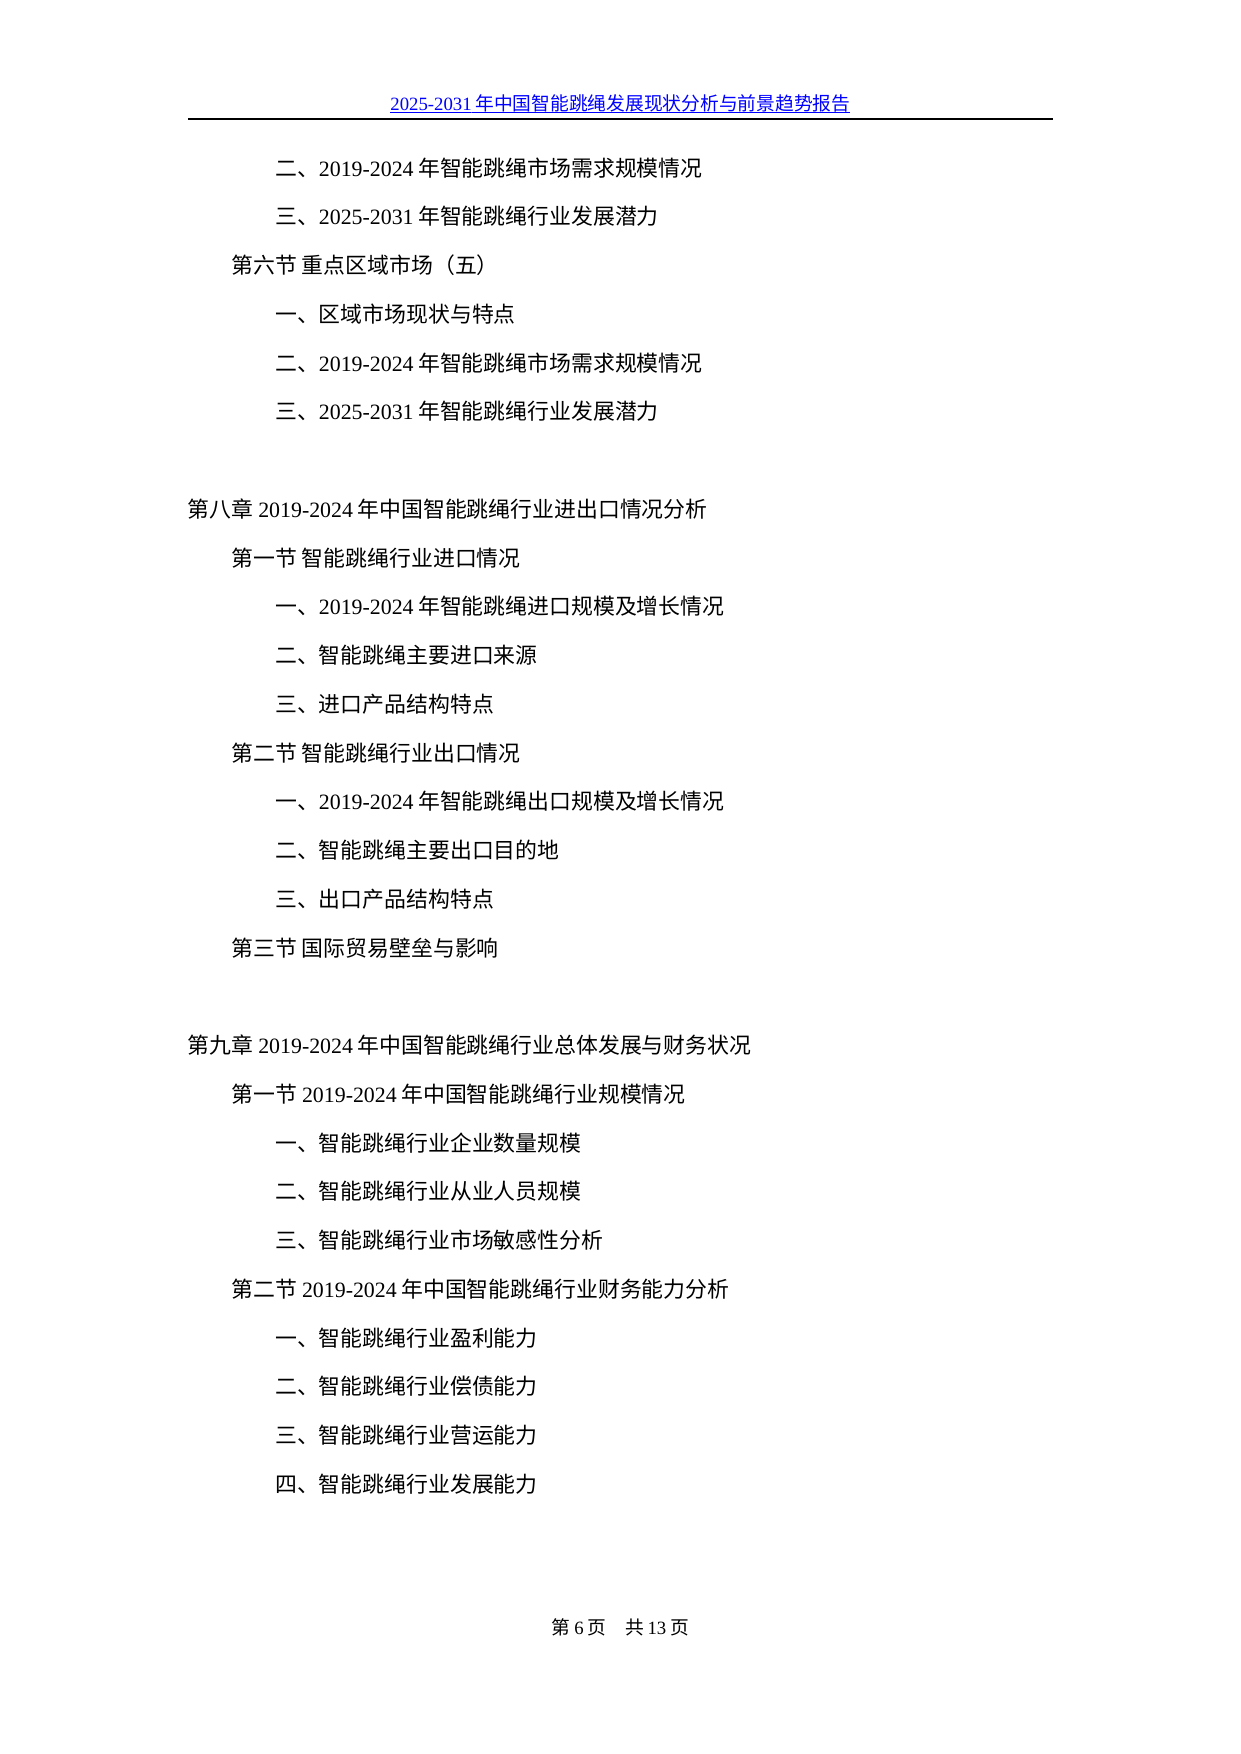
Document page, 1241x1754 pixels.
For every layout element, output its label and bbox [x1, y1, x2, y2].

text [187, 150, 1053, 1499]
